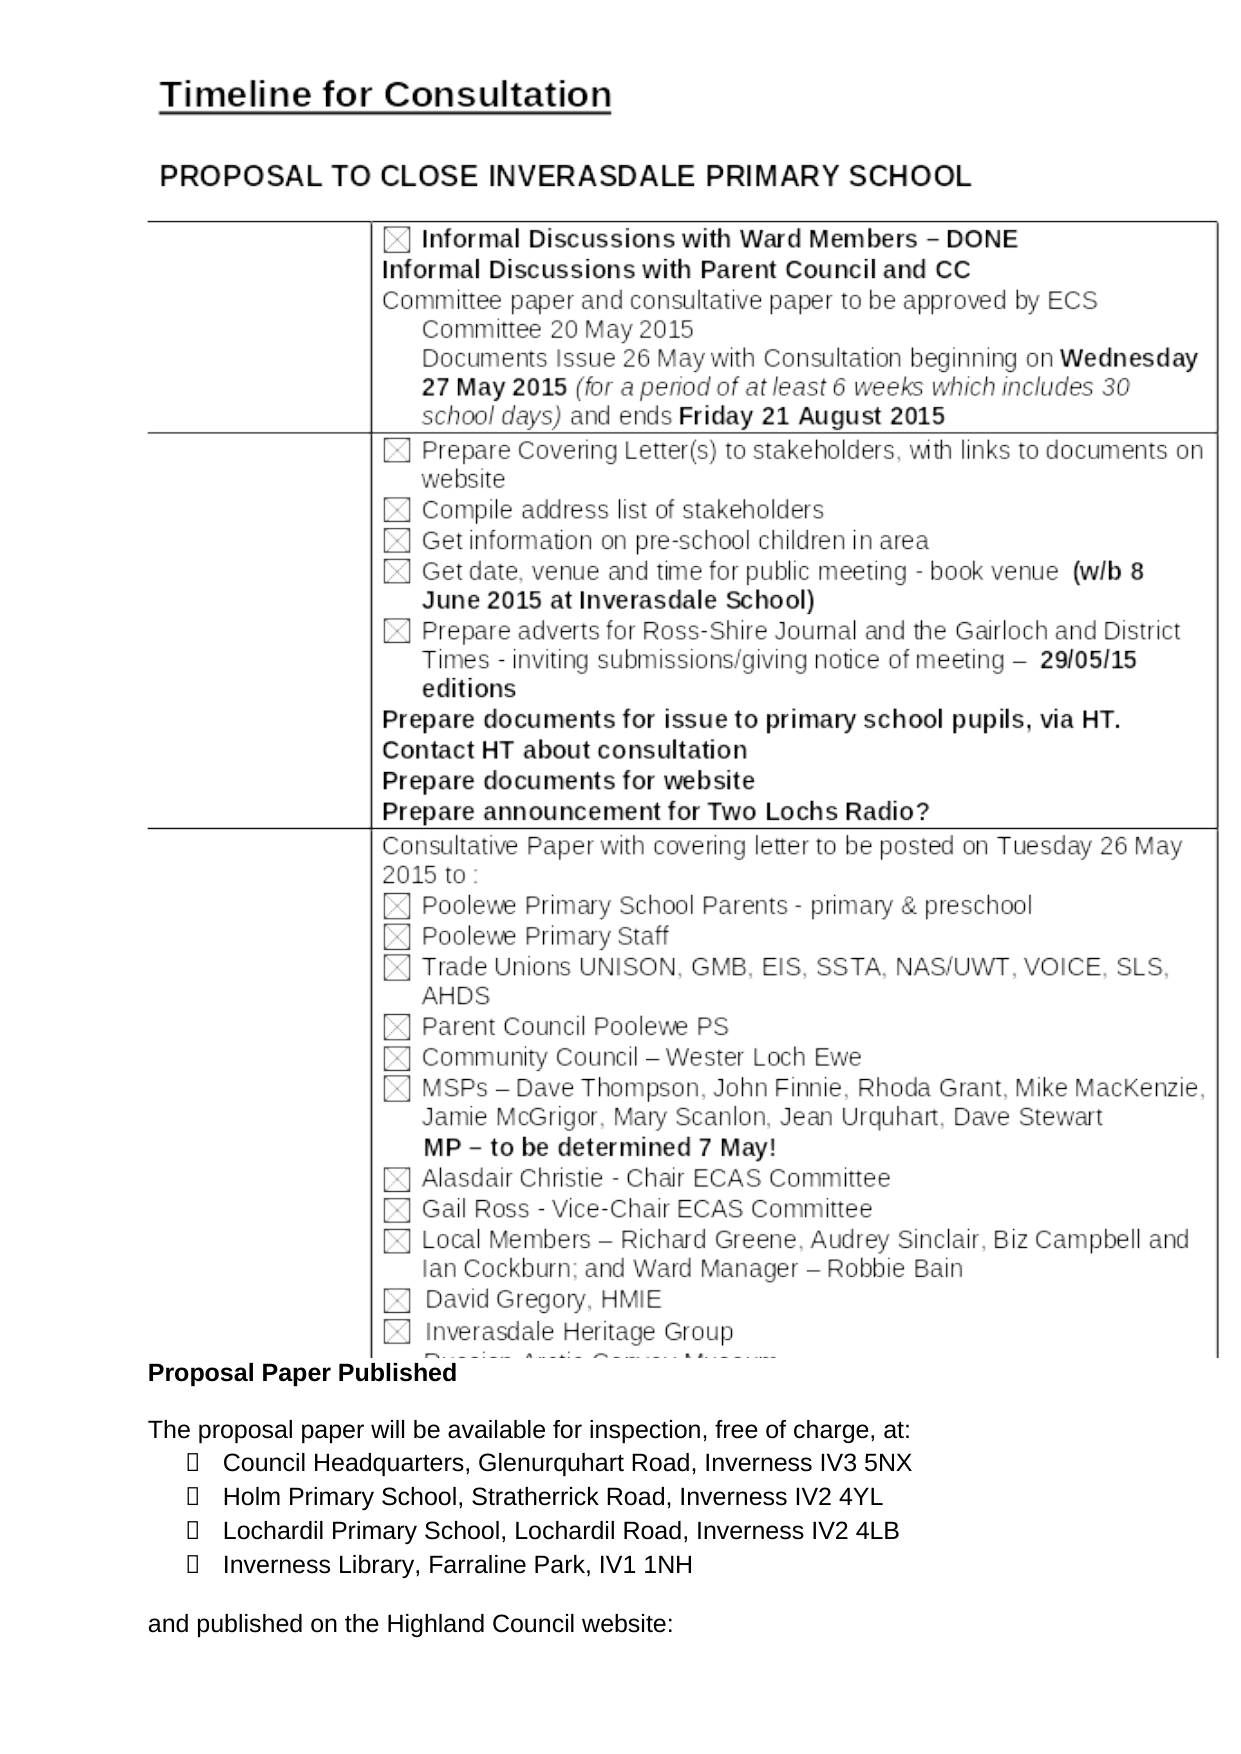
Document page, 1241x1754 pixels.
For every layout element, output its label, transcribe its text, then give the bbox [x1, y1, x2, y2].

text Proposal Paper Published [148, 1358, 1092, 1387]
list Inverness Library, Farraline Park, IV1 1NH [185, 1546, 1092, 1581]
text and published on the Highland Council website: [148, 1609, 1092, 1638]
list Lochardil Primary School, Lochardil Road, Inverness IV2 4LB [185, 1512, 1092, 1546]
text The proposal paper will be available for inspection, free of charge, at: [148, 1416, 1092, 1444]
list Council Headquarters, Glenurquhart Road, Inverness IV3 5NX [185, 1444, 1092, 1478]
list Holm Primary School, Stratherrick Road, Inverness IV2 4YL [185, 1478, 1092, 1512]
